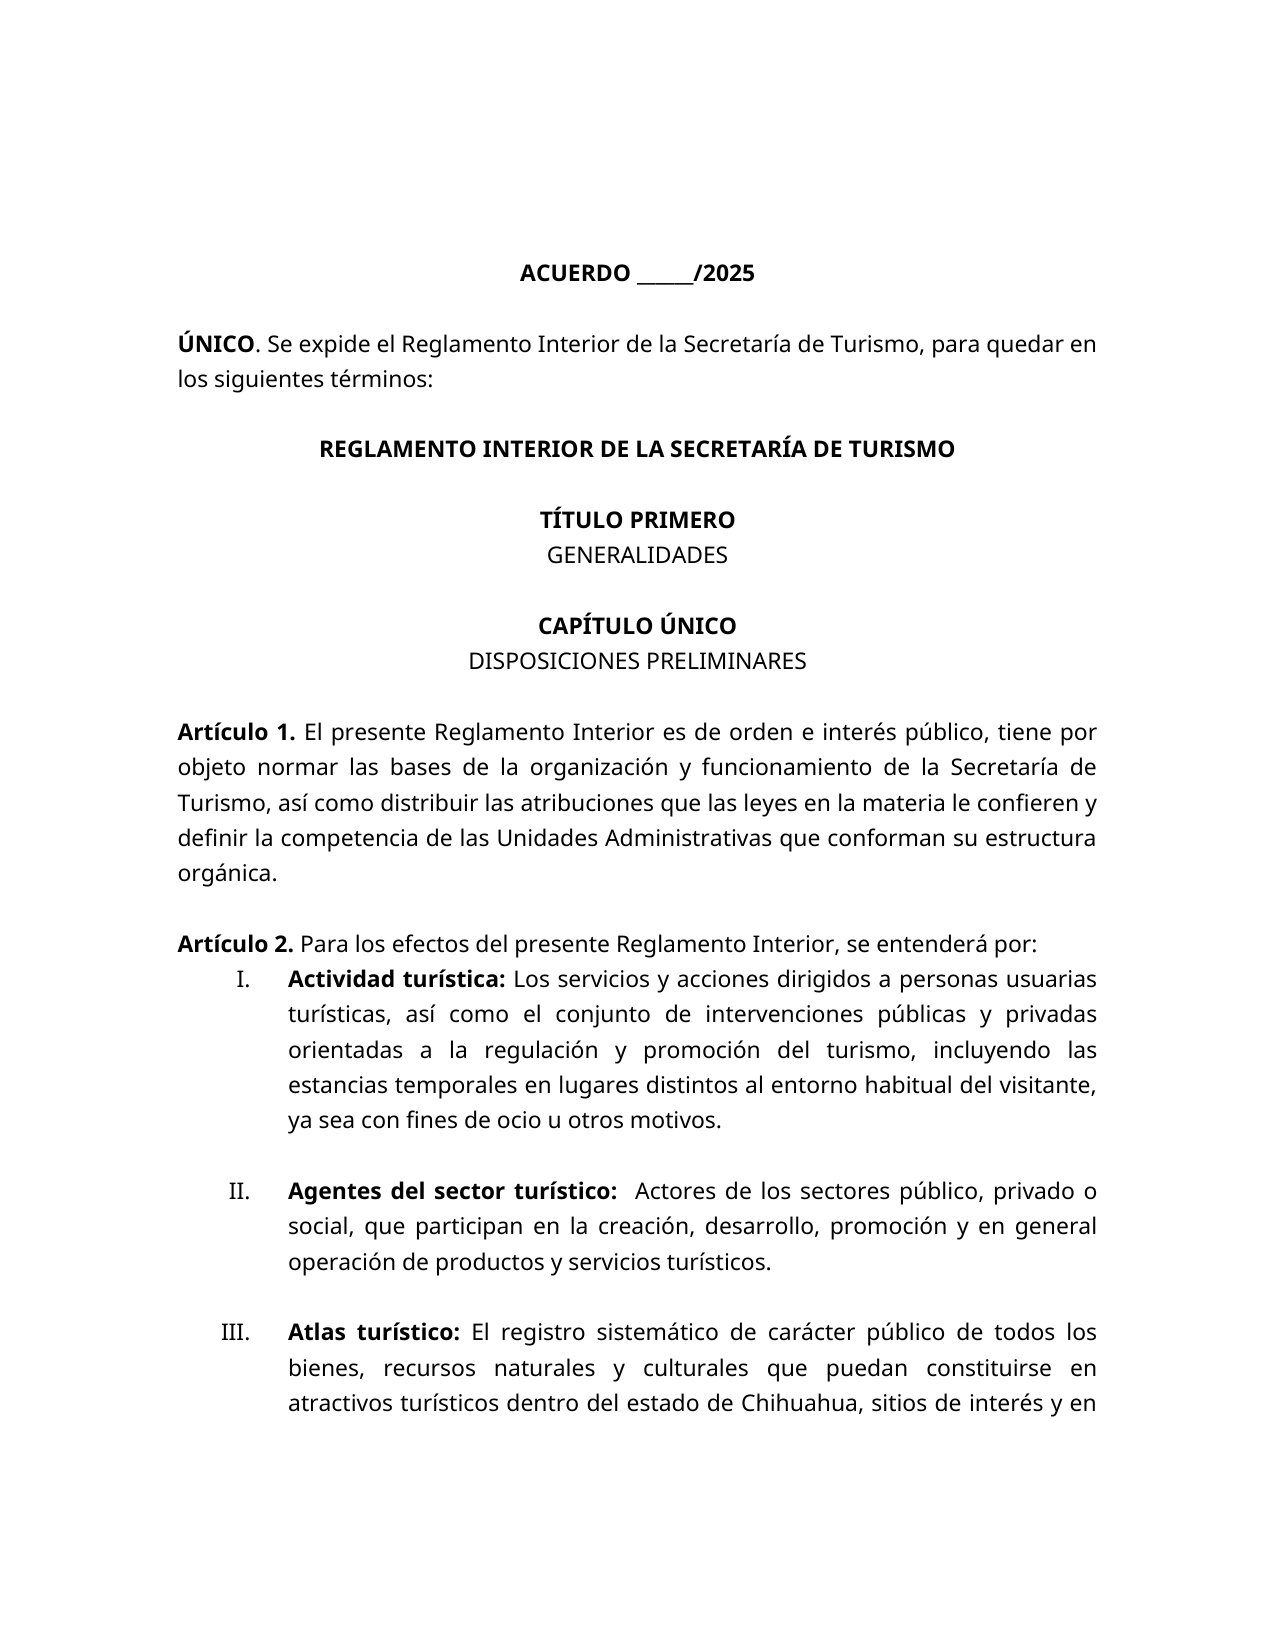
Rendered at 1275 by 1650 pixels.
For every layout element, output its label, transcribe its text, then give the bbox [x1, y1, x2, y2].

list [250, 1316, 1098, 1418]
text ACUERDO ______/2025 [177, 257, 1098, 288]
text GENERALIDADES [177, 539, 1098, 571]
text Artículo 2. Para los efectos del presente Reglamento Interior, se entenderá por: [177, 928, 1098, 959]
text Artículo 1. El presente Reglamento Interior es de orden e interés público, tiene por objeto normar las bases de la organización y funcionamiento de la Secretaría de Turismo, así como distribuir las atribuciones que las leyes en la materia le confieren y definir la competencia de las Unidades Administrativas que conforman su estructura orgánica. [177, 716, 1098, 888]
text CAPÍTULO ÚNICO [177, 610, 1098, 641]
text REGLAMENTO INTERIOR DE LA SECRETARÍA DE TURISMO [177, 433, 1098, 465]
list Agentes del sector turístico: Actores de los sectores público, privado o social, que participan en la creación, desarrollo, promoción y en general operación de productos y servicios turísticos. [250, 1175, 1098, 1277]
text TÍTULO PRIMERO [177, 504, 1098, 535]
text ÚNICO. Se expide el Reglamento Interior de la Secretaría de Turismo, para quedar en los siguientes términos: [177, 327, 1098, 394]
text DISPOSICIONES PRELIMINARES [177, 645, 1098, 677]
list Actividad turística: Los servicios y acciones dirigidos a personas usuarias turísticas, así como el conjunto de intervenciones públicas y privadas orientadas a la regulación y promoción del turismo, incluyendo las estancias temporales en lugares distintos al entorno habitual del visitante, ya sea con fines de ocio u otros motivos. [250, 963, 1098, 1136]
